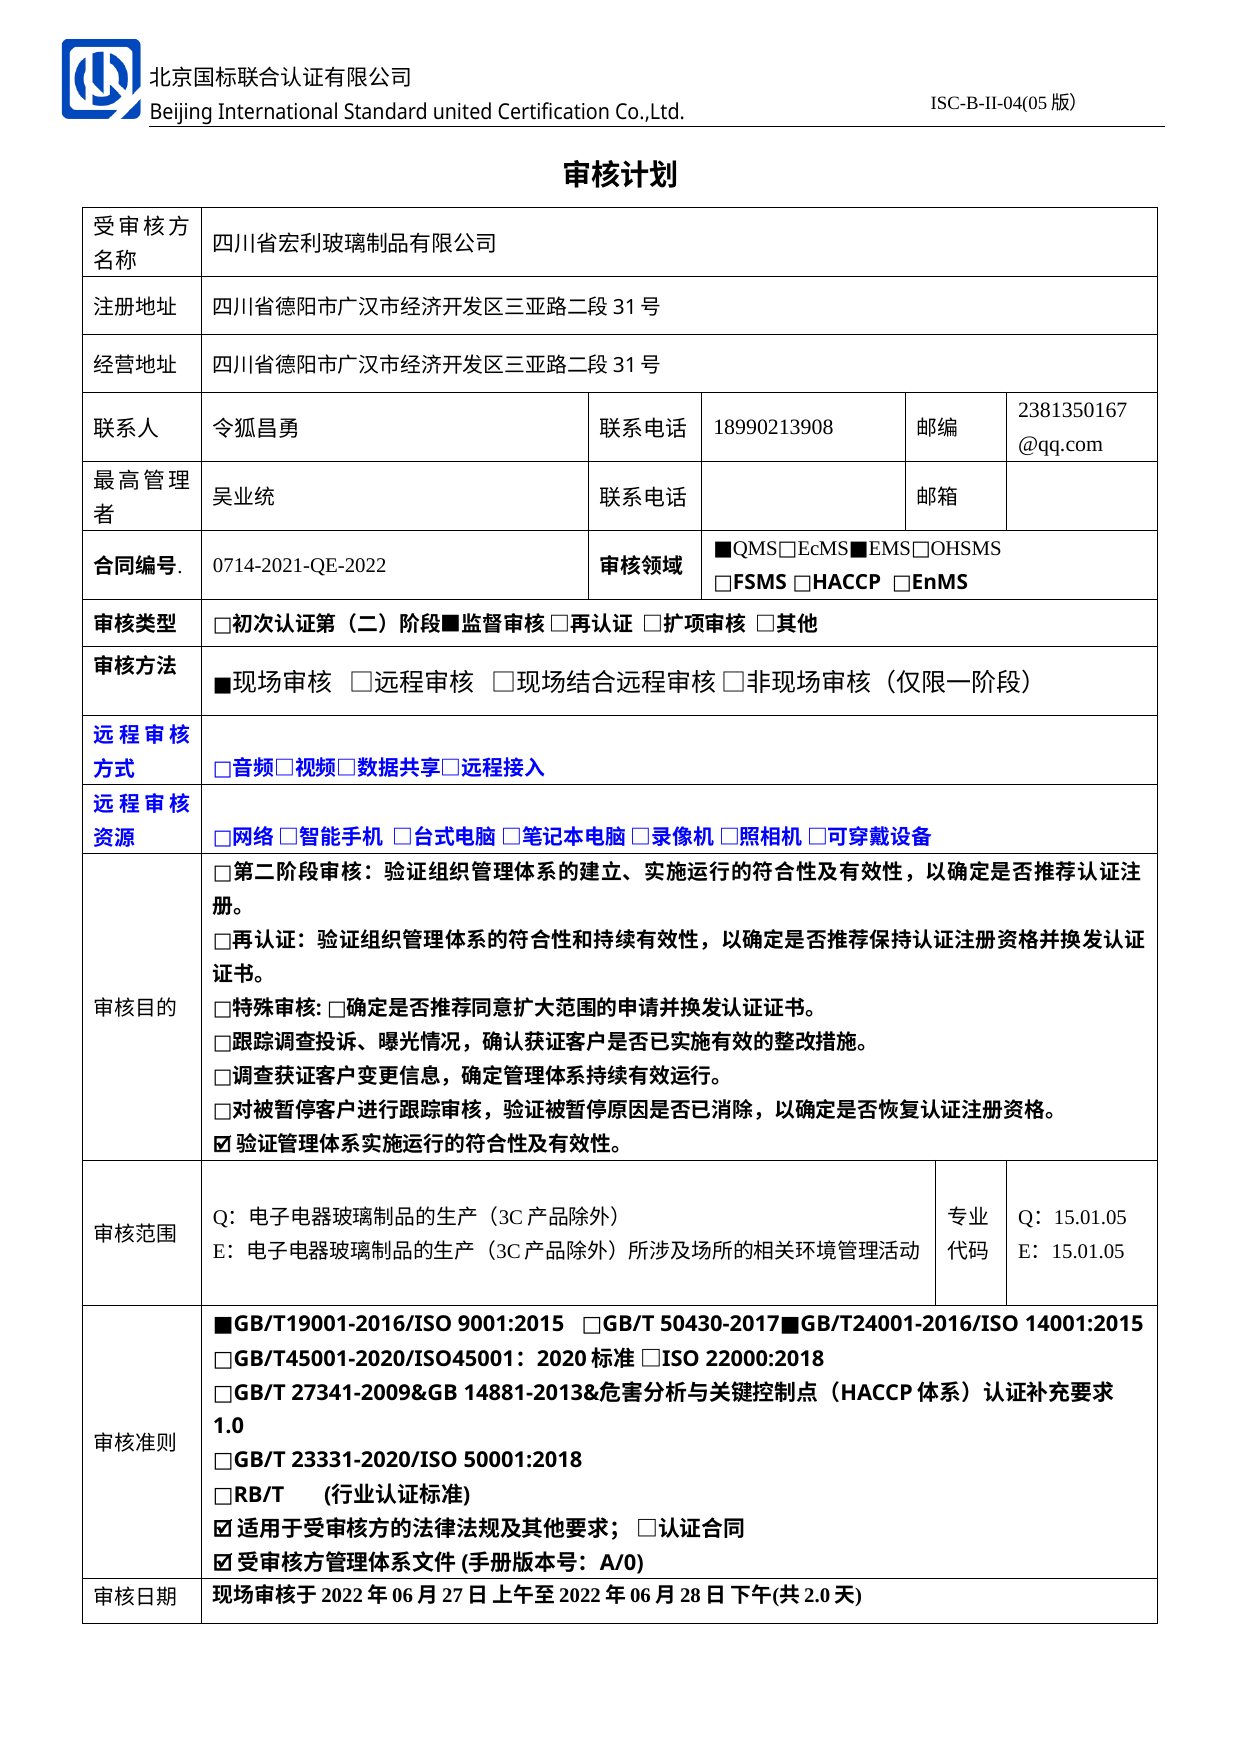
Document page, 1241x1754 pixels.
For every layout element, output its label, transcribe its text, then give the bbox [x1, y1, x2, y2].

table_cell Q：电子电器玻璃制品的生产（3C产品除外） E：电子电器玻璃制品的生产（3C产品除外）所涉及场所的相关环境管理活动 [202, 1161, 935, 1305]
table_cell Q：15.01.05 E：15.01.05 [1007, 1161, 1157, 1305]
table_cell 吴业统 [202, 462, 588, 529]
table_cell 联系人 [83, 393, 201, 461]
table_cell [1007, 462, 1157, 529]
table_cell 联系电话 [589, 462, 701, 529]
table_cell □初次认证第（二）阶段■监督审核 □再认证 □扩项审核 □其他 [202, 600, 1157, 646]
table_cell 审核方法 [83, 647, 201, 715]
table_cell 最高管理者 [83, 462, 201, 529]
table_cell 审核领域 [589, 531, 701, 598]
table_header 受审核方名称 [83, 208, 201, 276]
table_cell 0714-2021-QE-2022 [202, 531, 588, 598]
table_cell 现场审核于2022年06月27日 上午至2022年06月28日 下午(共2.0天) [202, 1579, 1157, 1623]
text 审核计划 [75, 139, 1165, 207]
table_cell 18990213908 [702, 393, 905, 461]
table_cell 邮编 [906, 393, 1006, 461]
table_cell 远程审核资源 [83, 785, 201, 853]
table_cell 邮箱 [906, 462, 1006, 529]
table_cell 审核准则 [83, 1306, 201, 1578]
table_cell 四川省德阳市广汉市经济开发区三亚路二段31号 [202, 335, 1157, 392]
table_cell 审核类型 [83, 600, 201, 646]
table_cell 审核日期 [83, 1579, 201, 1623]
table_cell 专业 代码 [936, 1161, 1006, 1305]
table_cell 经营地址 [83, 335, 201, 392]
table_cell ■现场审核 □远程审核 □现场结合远程审核 □非现场审核（仅限一阶段） [202, 647, 1157, 715]
table_cell ■QMS□EcMS■EMS□OHSMS □FSMS □HACCP □EnMS [702, 531, 1157, 598]
table_cell □网络 □智能手机 □台式电脑 □笔记本电脑 □录像机 □照相机 □可穿戴设备 [202, 785, 1157, 853]
table_cell 令狐昌勇 [202, 393, 588, 461]
table_cell 四川省德阳市广汉市经济开发区三亚路二段31号 [202, 277, 1157, 334]
table_cell 审核范围 [83, 1161, 201, 1305]
table_cell 审核目的 [83, 854, 201, 1159]
table_cell ■GB/T19001-2016/ISO 9001:2015 □GB/T 50430-2017■GB/T24001-2016/ISO 14001:2015 □GB/T45001-2020/ISO45001：2020标准 □ISO 22000:2018 □GB/T 27341-2009&GB 14881-2013&危害分析与关键控制点（HACCP体系）认证补充要求1.0 □GB/T 23331-2020/ISO 50001:2018 □RB/T (行业认证标准) 适用于受审核方的法律法规及其他要求； □认证合同 受审核方管理体系文件 (手册版本号：A/0) [202, 1306, 1157, 1578]
table_header 四川省宏利玻璃制品有限公司 [202, 208, 1157, 276]
table_cell □音频□视频□数据共享□远程接入 [202, 716, 1157, 784]
table_cell 合同编号. [83, 531, 201, 598]
table_cell 2381350167@qq.com [1007, 393, 1157, 461]
table_cell 注册地址 [83, 277, 201, 334]
table_cell [702, 462, 905, 529]
table_cell 远程审核方式 [83, 716, 201, 784]
table_cell □第二阶段审核：验证组织管理体系的建立、实施运行的符合性及有效性，以确定是否推荐认证注册。 □再认证：验证组织管理体系的符合性和持续有效性，以确定是否推荐保持认证注册资格并换发认证证书。 □特殊审核: □确定是否推荐同意扩大范围的申请并换发认证证书。 □跟踪调查投诉、曝光情况，确认获证客户是否已实施有效的整改措施。 □调查获证客户变更信息，确定管理体系持续有效运行。 □对被暂停客户进行跟踪审核，验证被暂停原因是否已消除，以确定是否恢复认证注册资格。 验证管理体系实施运行的符合性及有效性。 [202, 854, 1157, 1159]
picture [61, 39, 141, 119]
table_cell 联系电话 [589, 393, 701, 461]
